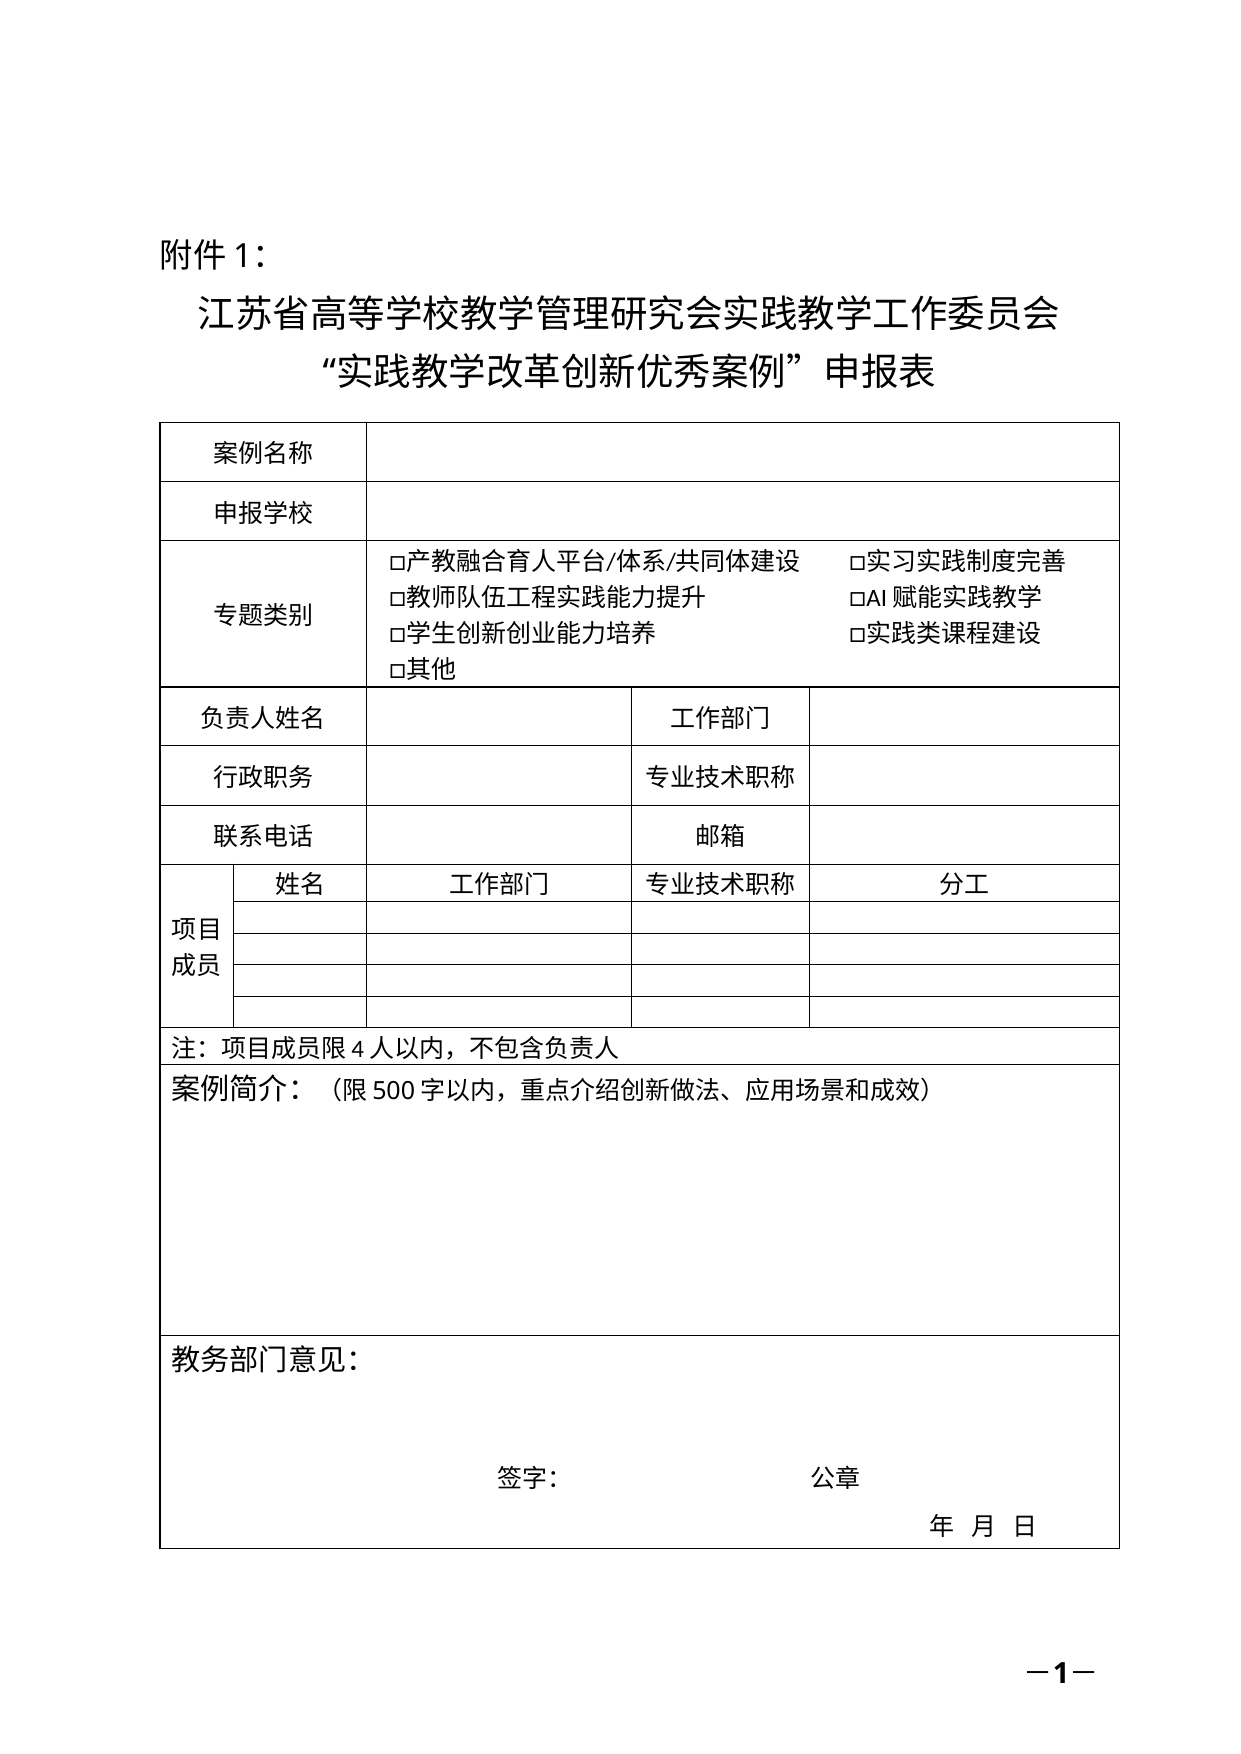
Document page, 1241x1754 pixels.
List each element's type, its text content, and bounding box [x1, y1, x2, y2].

table_cell 工作部门 [367, 865, 631, 901]
table_cell [810, 806, 1119, 863]
table_cell 专题类别 [161, 541, 366, 686]
table_header [367, 423, 1119, 481]
text 附件1： [159, 218, 1098, 280]
table_cell [367, 806, 631, 863]
table_cell 申报学校 [161, 482, 366, 540]
table_cell [632, 965, 809, 996]
table_cell [367, 902, 631, 932]
table_cell 专业技术职称 [632, 865, 809, 901]
table_cell 负责人姓名 [161, 688, 366, 745]
table_cell 姓名 [234, 865, 366, 901]
table_cell [234, 997, 366, 1027]
table_cell [632, 902, 809, 932]
table_cell [367, 541, 1119, 686]
table_cell [234, 965, 366, 996]
table_cell [367, 746, 631, 804]
table_cell [367, 997, 631, 1027]
table_cell [632, 934, 809, 964]
table_cell [810, 746, 1119, 804]
table_cell [810, 934, 1119, 964]
text 江苏省高等学校教学管理研究会实践教学工作委员会 “实践教学改革创新优秀案例”申报表 [159, 280, 1098, 397]
table_cell 工作部门 [632, 688, 809, 745]
table_cell 联系电话 [161, 806, 366, 863]
table_cell [810, 965, 1119, 996]
table_header 案例名称 [161, 423, 366, 481]
table_cell 注：项目成员限4人以内，不包含负责人 [161, 1028, 1119, 1064]
table_cell 分工 [810, 865, 1119, 901]
table_cell 项目成员 [161, 865, 233, 1027]
table_cell [810, 902, 1119, 932]
table_cell 行政职务 [161, 746, 366, 804]
table_cell 邮箱 [632, 806, 809, 863]
table_cell [234, 902, 366, 932]
table_cell [810, 688, 1119, 745]
table_cell [810, 997, 1119, 1027]
table_cell [234, 934, 366, 964]
table_cell 教务部门意见： [161, 1336, 1119, 1547]
table_cell [632, 997, 809, 1027]
table_cell [367, 965, 631, 996]
table_cell [367, 688, 631, 745]
table_cell [367, 482, 1119, 540]
table_cell [367, 934, 631, 964]
table_cell 专业技术职称 [632, 746, 809, 804]
table_cell 案例简介：（限500字以内，重点介绍创新做法、应用场景和成效） [161, 1065, 1119, 1335]
